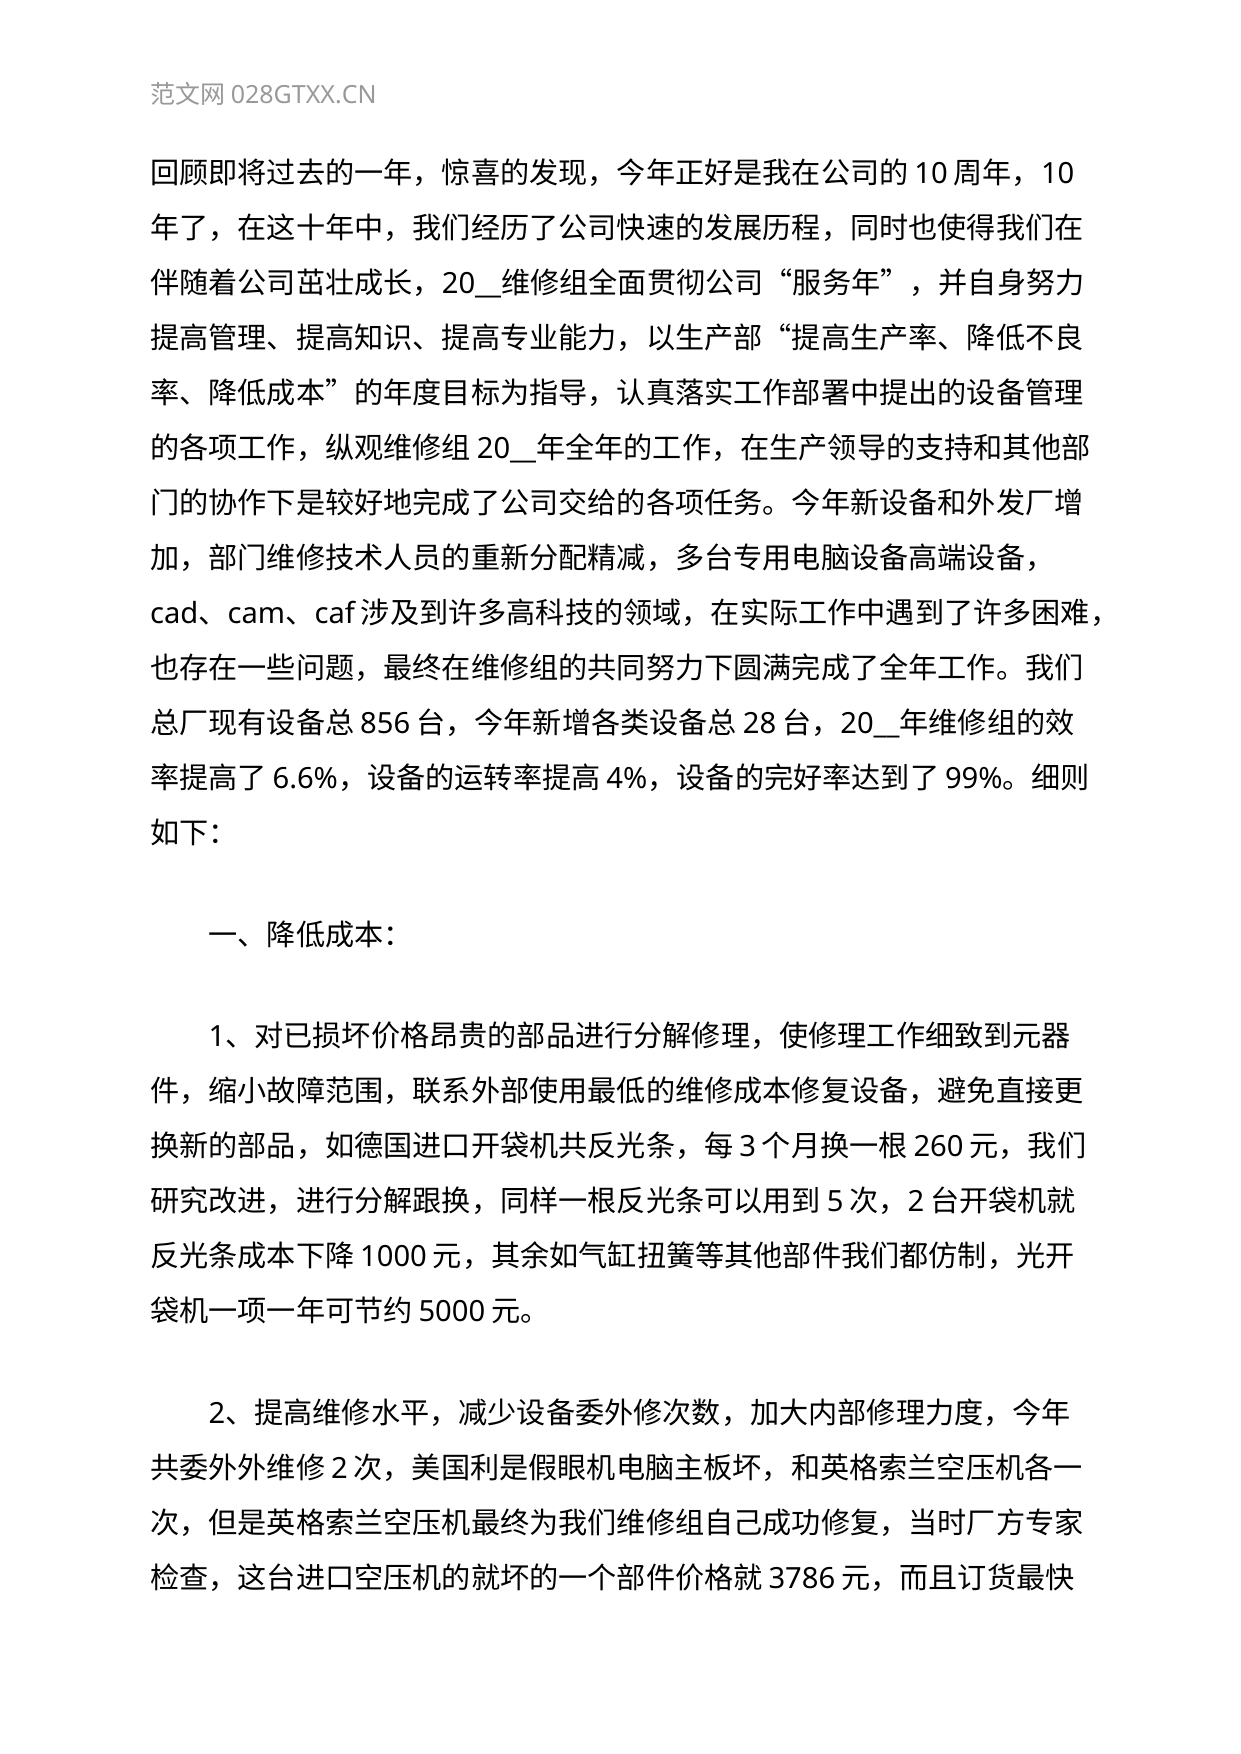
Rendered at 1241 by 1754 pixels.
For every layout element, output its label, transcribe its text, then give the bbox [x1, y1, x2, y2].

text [150, 1390, 1090, 1597]
text 一、降低成本： [150, 911, 1090, 953]
text 1、对已损坏价格昂贵的部品进行分解修理，使修理工作细致到元器件，缩小故障范围，联系外部使用最低的维修成本修复设备，避免直接更换新的部品，如德国进口开袋机共反光条，每3个月换一根260元，我们研究改进，进行分解跟换，同样一根反光条可以用到5次，2台开袋机就反光条成本下降1000元，其余如气缸扭簧等其他部件我们都仿制，光开袋机一项一年可节约5000元。 [150, 1013, 1090, 1330]
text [150, 150, 1090, 852]
